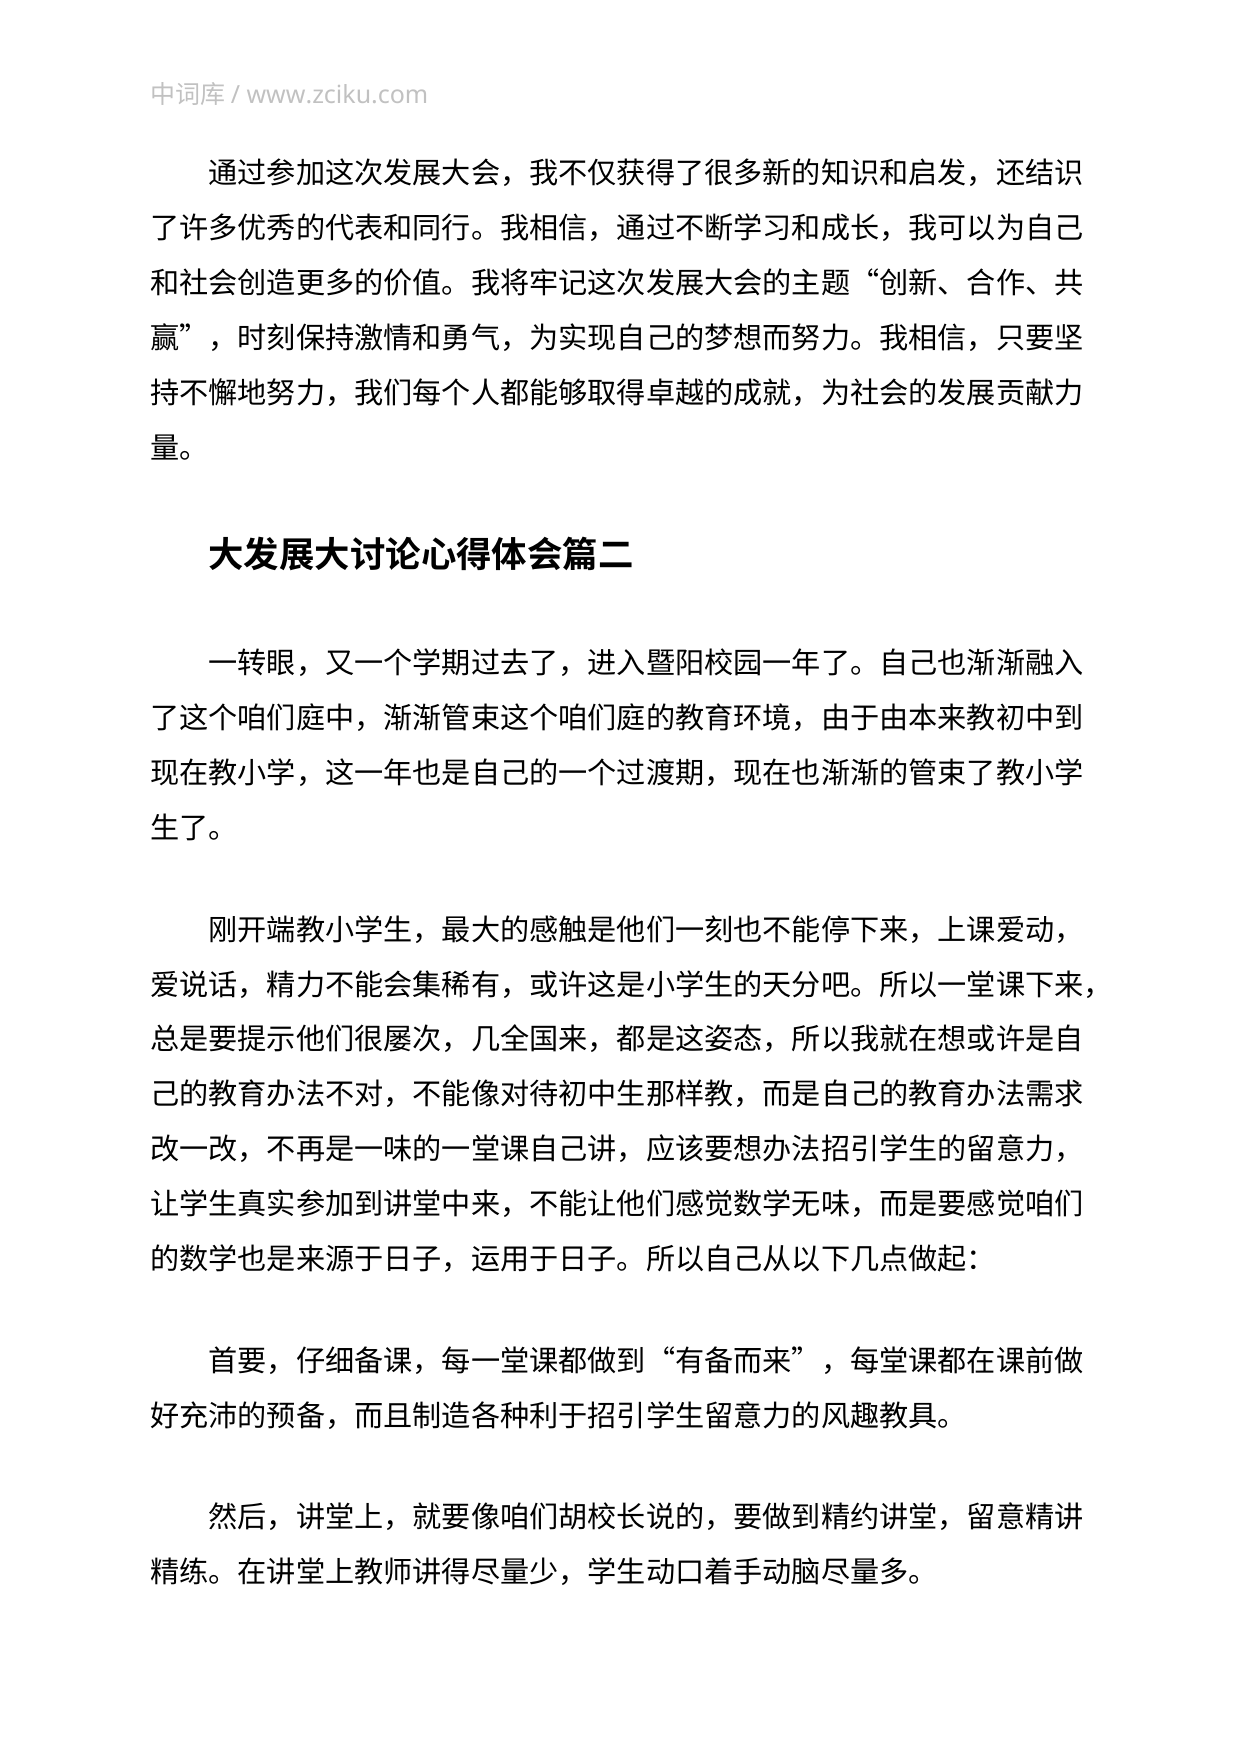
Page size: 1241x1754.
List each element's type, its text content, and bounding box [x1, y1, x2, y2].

text 然后，讲堂上，就要像咱们胡校长说的，要做到精约讲堂，留意精讲精练。在讲堂上教师讲得尽量少，学生动口着手动脑尽量多。 [150, 1494, 1090, 1591]
text 一转眼，又一个学期过去了，进入暨阳校园一年了。自己也渐渐融入了这个咱们庭中，渐渐管束这个咱们庭的教育环境，由于由本来教初中到现在教小学，这一年也是自己的一个过渡期，现在也渐渐的管束了教小学生了。 [150, 640, 1090, 847]
text 通过参加这次发展大会，我不仅获得了很多新的知识和启发，还结识了许多优秀的代表和同行。我相信，通过不断学习和成长，我可以为自己和社会创造更多的价值。我将牢记这次发展大会的主题“创新、合作、共赢”，时刻保持激情和勇气，为实现自己的梦想而努力。我相信，只要坚持不懈地努力，我们每个人都能够取得卓越的成就，为社会的发展贡献力量。 [150, 150, 1090, 467]
text 刚开端教小学生，最大的感触是他们一刻也不能停下来，上课爱动，爱说话，精力不能会集稀有，或许这是小学生的天分吧。所以一堂课下来，总是要提示他们很屡次，几全国来，都是这姿态，所以我就在想或许是自己的教育办法不对，不能像对待初中生那样教，而是自己的教育办法需求改一改，不再是一味的一堂课自己讲，应该要想办法招引学生的留意力，让学生真实参加到讲堂中来，不能让他们感觉数学无味，而是要感觉咱们的数学也是来源于日子，运用于日子。所以自己从以下几点做起： [150, 906, 1090, 1278]
text 大发展大讨论心得体会篇二 [150, 526, 1090, 577]
text 首要，仔细备课，每一堂课都做到“有备而来”，每堂课都在课前做好充沛的预备，而且制造各种利于招引学生留意力的风趣教具。 [150, 1337, 1090, 1434]
